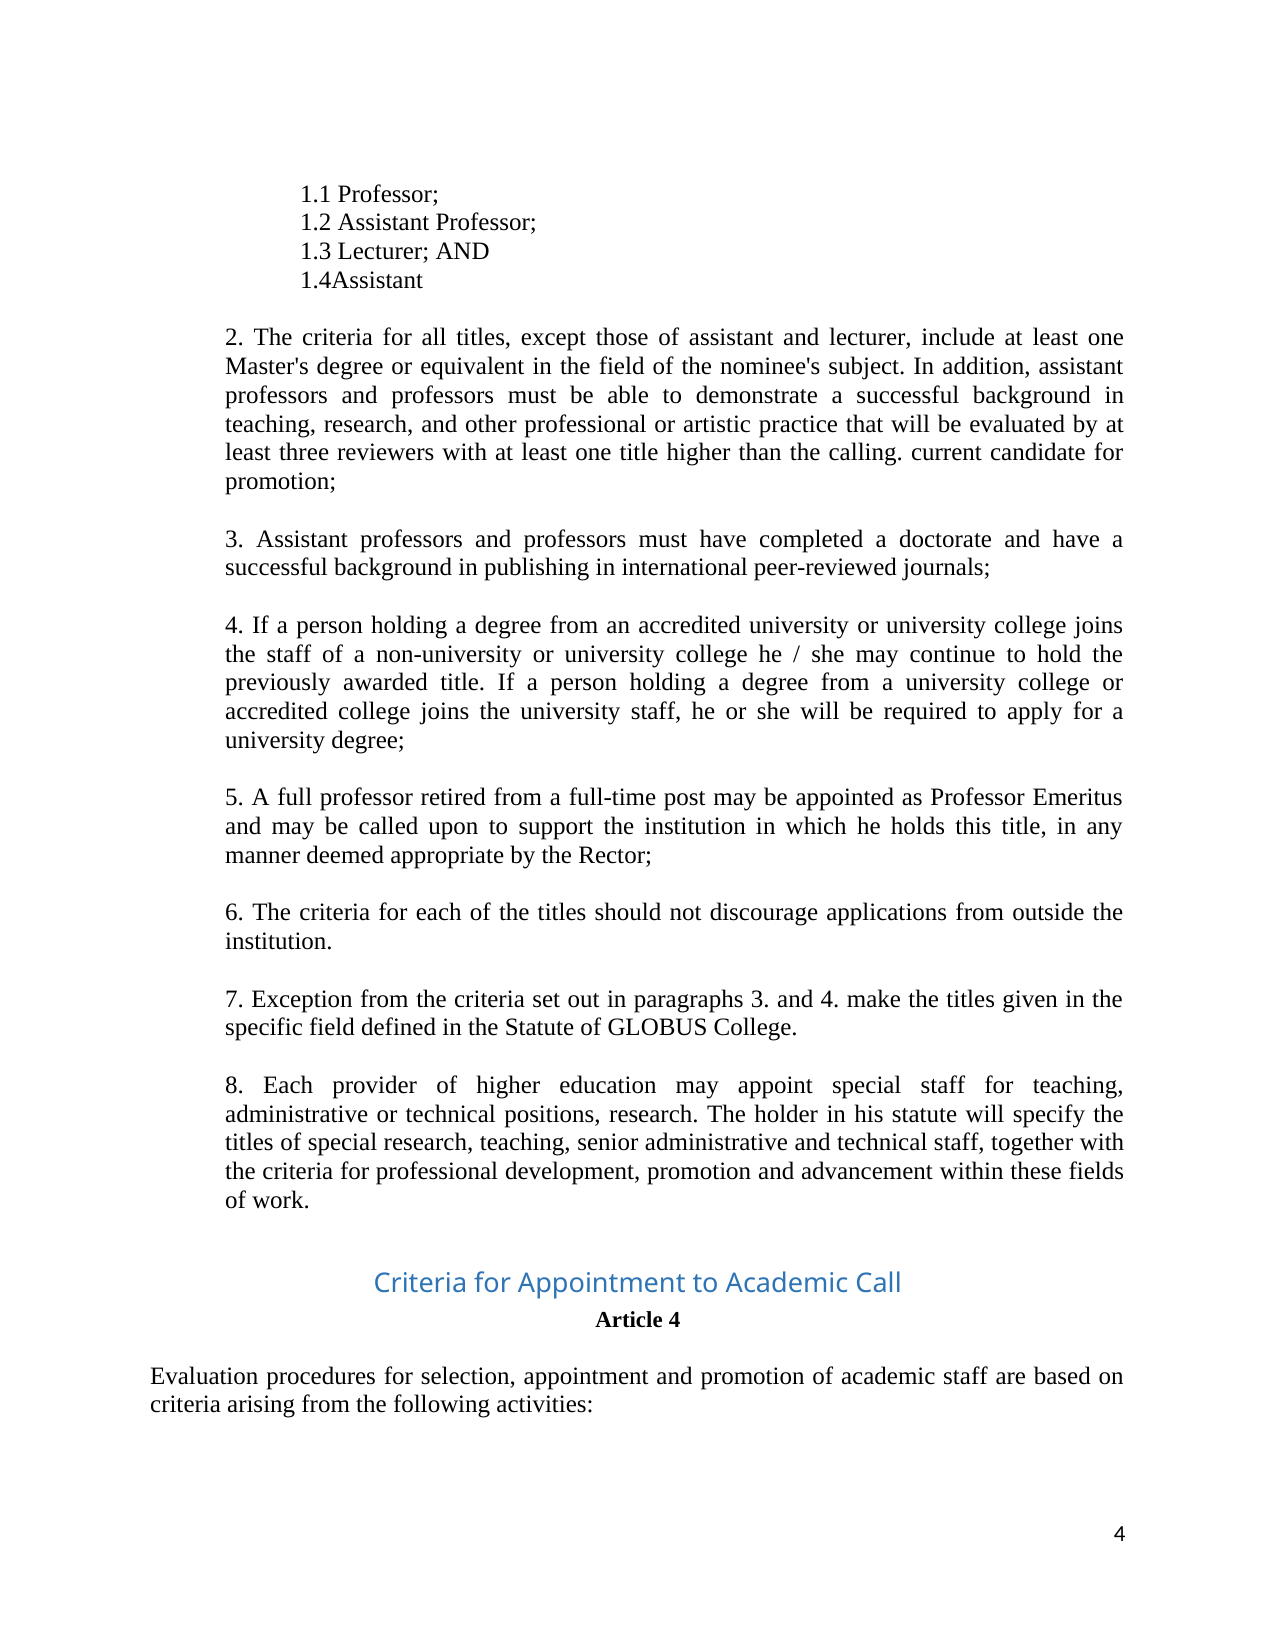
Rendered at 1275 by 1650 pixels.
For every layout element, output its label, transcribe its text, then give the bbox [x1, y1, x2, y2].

text 8. Each provider of higher education may appoint special staff for teaching, administrative or technical positions, research. The holder in his statute will specify the titles of special research, teaching, senior administrative and technical staff, together with the criteria for professional development, promotion and advancement within these fields of work. [225, 1070, 1125, 1214]
text Article 4 [150, 1306, 1125, 1332]
text 3. Assistant professors and professors must have completed a doctorate and have a successful background in publishing in international peer-reviewed journals; [225, 524, 1125, 581]
text 5. A full professor retired from a full-time post may be appointed as Professor Emeritus and may be called upon to support the institution in which he holds this title, in any manner deemed appropriate by the Rector; [225, 782, 1125, 869]
text 7. Exception from the criteria set out in paragraphs 3. and 4. make the titles given in the specific field defined in the Statute of GLOBUS College. [225, 984, 1125, 1041]
text 1.3 Lecturer; AND [300, 236, 1125, 265]
text 4. If a person holding a degree from an accredited university or university college joins the staff of a non-university or university college he / she may continue to hold the previously awarded title. If a person holding a degree from a university college or accredited college joins the university staff, he or she will be required to apply for a university degree; [225, 610, 1125, 754]
text 1.4Assistant [300, 265, 1125, 294]
text 1.2 Assistant Professor; [300, 207, 1125, 236]
text 2. The criteria for all titles, except those of assistant and lecturer, include at least one Master's degree or equivalent in the field of the nominee's subject. In addition, assistant professors and professors must be able to demonstrate a successful background in teaching, research, and other professional or artistic practice that will be evaluated by at least three reviewers with at least one title higher than the calling. current candidate for promotion; [225, 322, 1125, 495]
text Evaluation procedures for selection, appointment and promotion of academic staff are based on criteria arising from the following activities: [150, 1361, 1125, 1418]
subtitle Criteria for Appointment to Academic Call [150, 1263, 1125, 1300]
text 6. The criteria for each of the titles should not discourage applications from outside the institution. [225, 897, 1125, 955]
text 1.1 Professor; [300, 179, 1125, 207]
